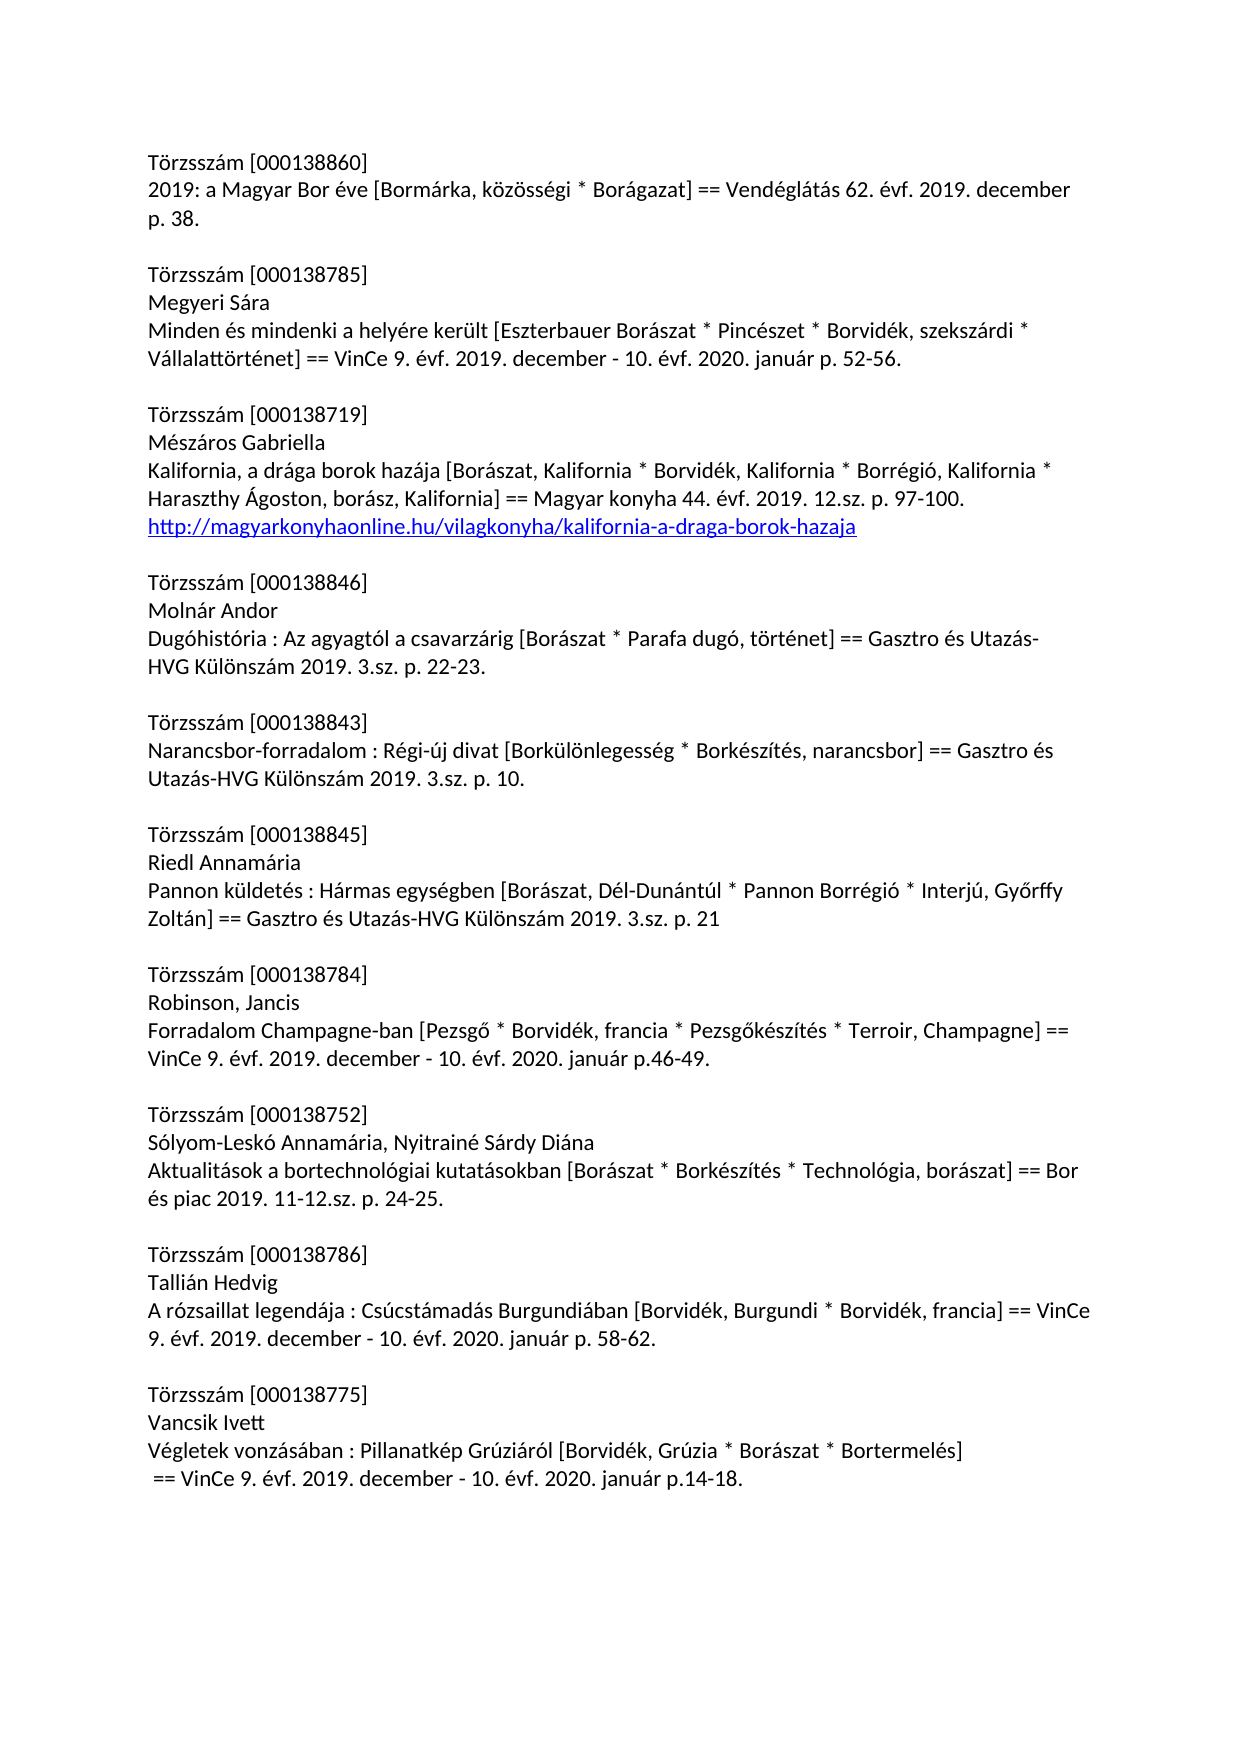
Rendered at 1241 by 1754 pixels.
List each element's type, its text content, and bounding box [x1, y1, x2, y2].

text Molnár Andor [148, 596, 1093, 624]
text Törzsszám [000138843] [148, 708, 1093, 736]
text Törzsszám [000138786] [148, 1240, 1093, 1268]
text Megyeri Sára [148, 288, 1093, 316]
text http://magyarkonyhaonline.hu/vilagkonyha/kalifornia-a-draga-borok-hazaja [148, 512, 1093, 540]
text Törzsszám [000138860] [148, 148, 1093, 176]
text Aktualitások a bortechnológiai kutatásokban [Borászat * Borkészítés * Technológia, borászat] == Bor és piac 2019. 11-12.sz. p. 24-25. [148, 1156, 1093, 1212]
text Kalifornia, a drága borok hazája [Borászat, Kalifornia * Borvidék, Kalifornia * Borrégió, Kalifornia * Haraszthy Ágoston, borász, Kalifornia] == Magyar konyha 44. évf. 2019. 12.sz. p. 97-100. [148, 456, 1093, 512]
text Pannon küldetés : Hármas egységben [Borászat, Dél-Dunántúl * Pannon Borrégió * Interjú, Győrffy Zoltán] == Gasztro és Utazás-HVG Különszám 2019. 3.sz. p. 21 [148, 876, 1093, 932]
text Törzsszám [000138752] [148, 1100, 1093, 1128]
text Törzsszám [000138846] [148, 568, 1093, 596]
text Törzsszám [000138784] [148, 960, 1093, 988]
text Vancsik Ivett [148, 1408, 1093, 1437]
text Törzsszám [000138845] [148, 820, 1093, 848]
text Forradalom Champagne-ban [Pezsgő * Borvidék, francia * Pezsgőkészítés * Terroir, Champagne] == VinCe 9. évf. 2019. december - 10. évf. 2020. január p.46-49. [148, 1016, 1093, 1072]
text A rózsaillat legendája : Csúcstámadás Burgundiában [Borvidék, Burgundi * Borvidék, francia] == VinCe 9. évf. 2019. december - 10. évf. 2020. január p. 58-62. [148, 1296, 1093, 1352]
text Törzsszám [000138775] [148, 1381, 1093, 1408]
text Narancsbor-forradalom : Régi-új divat [Borkülönlegesség * Borkészítés, narancsbor] == Gasztro és Utazás-HVG Különszám 2019. 3.sz. p. 10. [148, 736, 1093, 792]
text Dugóhistória : Az agyagtól a csavarzárig [Borászat * Parafa dugó, történet] == Gasztro és Utazás- [148, 624, 1093, 652]
text Végletek vonzásában : Pillanatkép Grúziáról [Borvidék, Grúzia * Borászat * Bortermelés] [148, 1437, 1093, 1464]
text Tallián Hedvig [148, 1268, 1093, 1296]
text 2019: a Magyar Bor éve [Bormárka, közösségi * Borágazat] == Vendéglátás 62. évf. 2019. december p. 38. [148, 176, 1093, 232]
text Mészáros Gabriella [148, 428, 1093, 456]
text == VinCe 9. évf. 2019. december - 10. évf. 2020. január p.14-18. [148, 1464, 1093, 1493]
text Törzsszám [000138719] [148, 400, 1093, 428]
text Sólyom-Leskó Annamária, Nyitrainé Sárdy Diána [148, 1128, 1093, 1156]
text Riedl Annamária [148, 848, 1093, 876]
text HVG Különszám 2019. 3.sz. p. 22-23. [148, 652, 1093, 680]
text Robinson, Jancis [148, 988, 1093, 1016]
text Törzsszám [000138785] [148, 260, 1093, 288]
text Minden és mindenki a helyére került [Eszterbauer Borászat * Pincészet * Borvidék, szekszárdi * Vállalattörténet] == VinCe 9. évf. 2019. december - 10. évf. 2020. január p. 52-56. [148, 316, 1093, 372]
